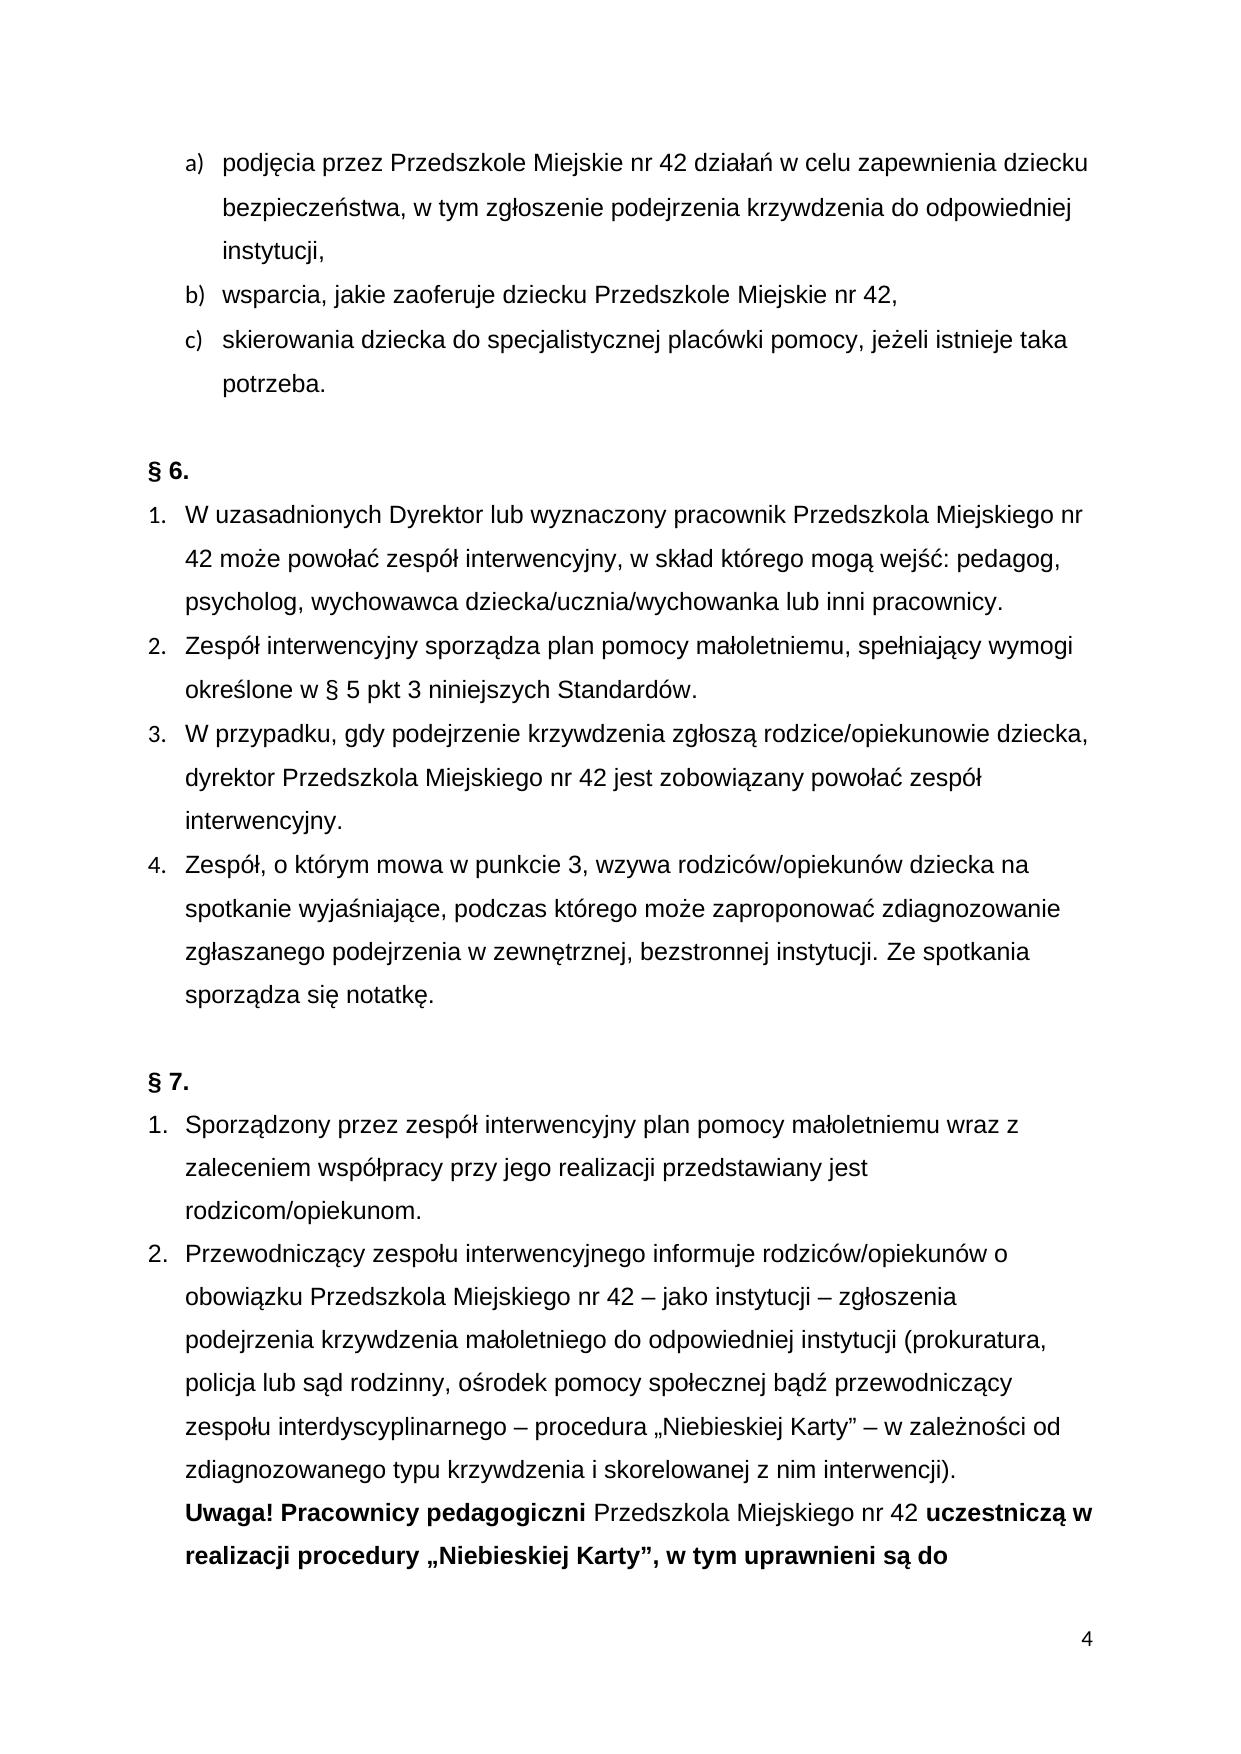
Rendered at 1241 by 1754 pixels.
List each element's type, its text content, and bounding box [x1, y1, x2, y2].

list wsparcia, jakie zaoferuje dziecku Przedszkole Miejskie nr 42, [185, 279, 1093, 309]
text § 6. [148, 456, 1093, 484]
list skierowania dziecka do specjalistycznej placówki pomocy, jeżeli istnieje taka potrzeba. [185, 324, 1093, 398]
list W uzasadnionych Dyrektor lub wyznaczony pracownik Przedszkola Miejskiego nr 42 może powołać zespół interwencyjny, w skład którego mogą wejść: pedagog, psycholog, wychowawca dziecka/ucznia/wychowanka lub inni pracownicy. [148, 499, 1093, 616]
list W przypadku, gdy podejrzenie krzywdzenia zgłoszą rodzice/opiekunowie dziecka, dyrektor Przedszkola Miejskiego nr 42 jest zobowiązany powołać zespół interwencyjny. [148, 718, 1093, 835]
list Sporządzony przez zespół interwencyjny plan pomocy małoletniemu wraz z zaleceniem współpracy przy jego realizacji przedstawiany jest rodzicom/opiekunom. [148, 1109, 1093, 1224]
list Zespół interwencyjny sporządza plan pomocy małoletniemu, spełniający wymogi określone w § 5 pkt 3 niniejszych Standardów. [148, 630, 1093, 703]
text § 7. [148, 1066, 1093, 1095]
list Zespół, o którym mowa w punkcie 3, wzywa rodziców/opiekunów dziecka na spotkanie wyjaśniające, podczas którego może zaproponować zdiagnozowanie zgłaszanego podejrzenia w zewnętrznej, bezstronnej instytucji. Ze spotkania sporządza się notatkę. [148, 849, 1093, 1009]
list Przewodniczący zespołu interwencyjnego informuje rodziców/opiekunów o obowiązku Przedszkola Miejskiego nr 42 – jako instytucji – zgłoszenia podejrzenia krzywdzenia małoletniego do odpowiedniej instytucji (prokuratura, policja lub sąd rodzinny, ośrodek pomocy społecznej bądź przewodniczący zespołu interdyscyplinarnego – procedura „Niebieskiej Karty” – w zależności od zdiagnozowanego typu krzywdzenia i skorelowanej z nim interwencji). [148, 1239, 1093, 1483]
list podjęcia przez Przedszkole Miejskie nr 42 działań w celu zapewnienia dziecku bezpieczeństwa, w tym zgłoszenie podejrzenia krzywdzenia do odpowiedniej instytucji, [185, 148, 1093, 264]
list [185, 1498, 1093, 1569]
